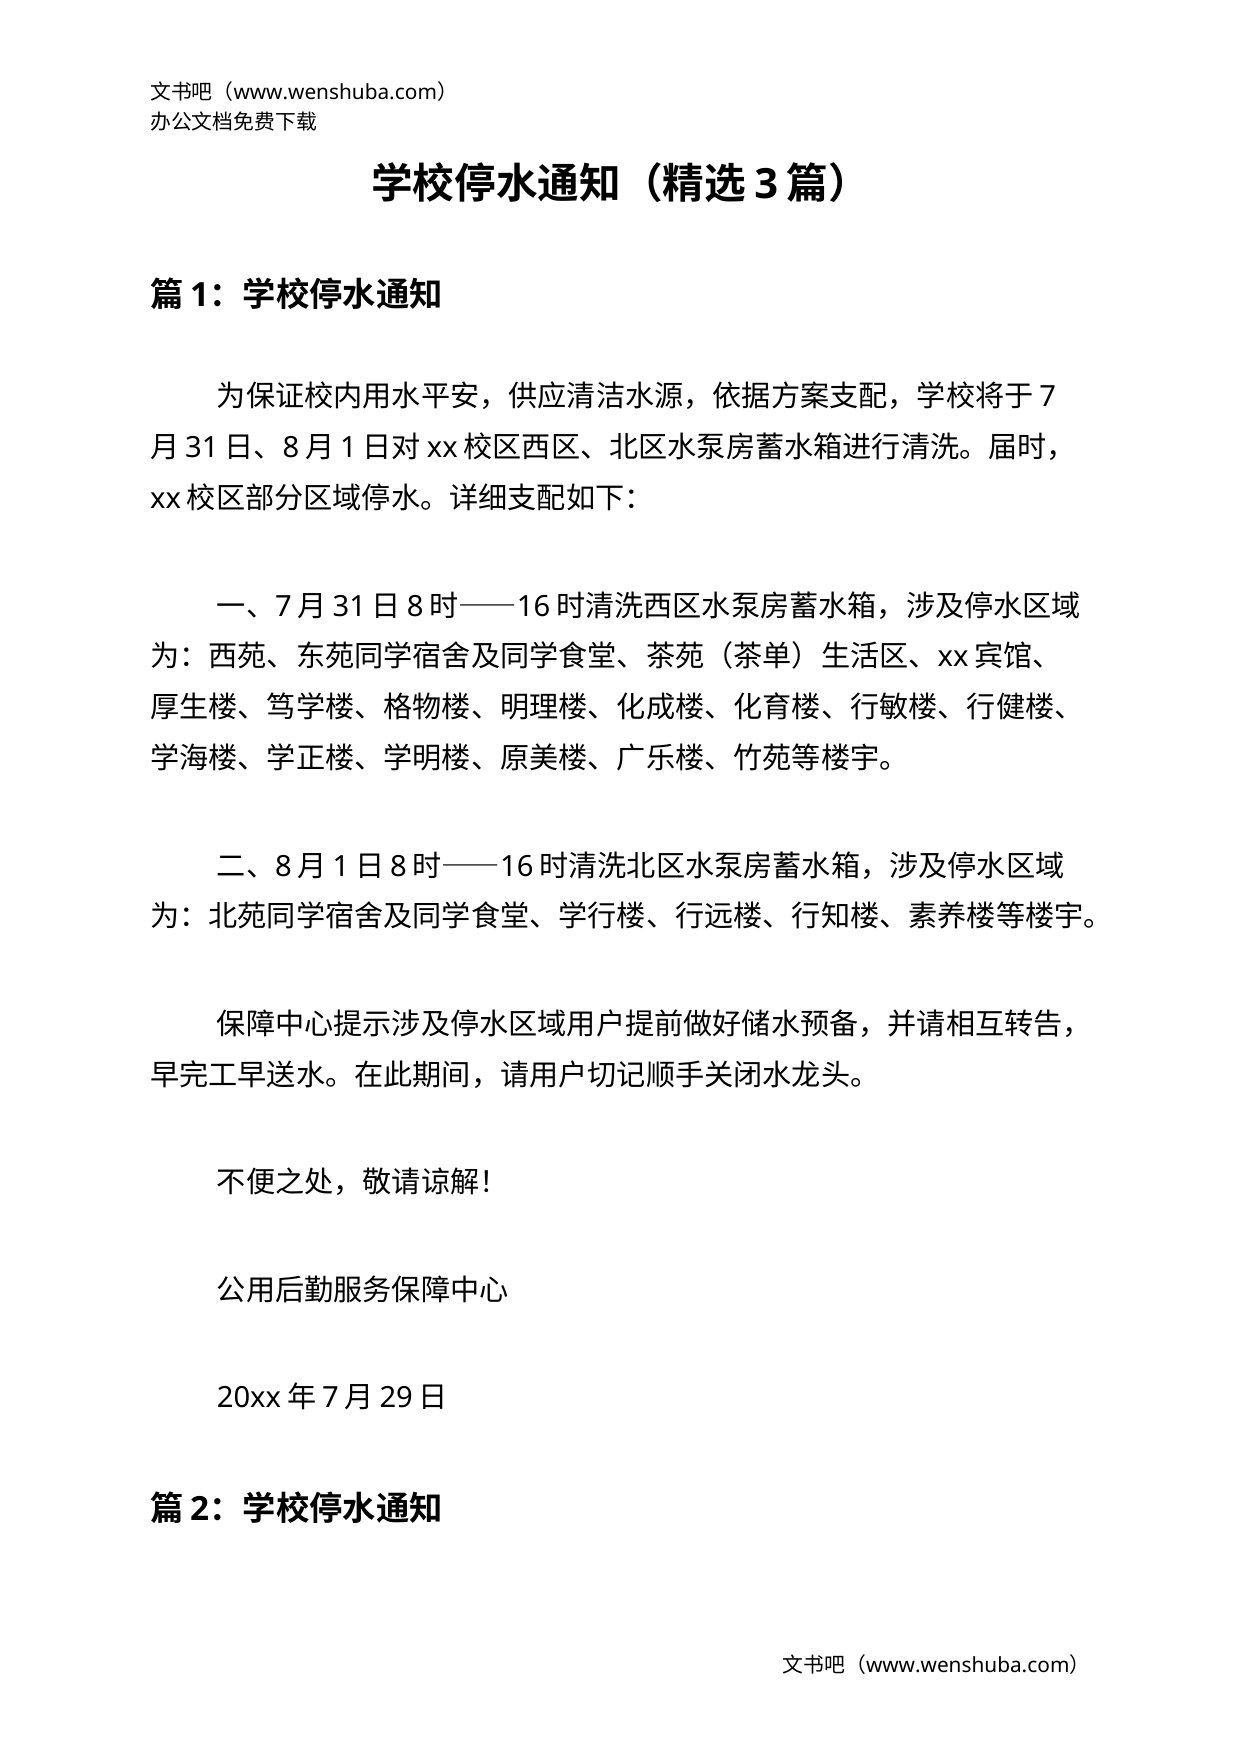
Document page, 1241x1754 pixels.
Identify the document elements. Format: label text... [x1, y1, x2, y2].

subtitle 学校停水通知（精选3篇） [150, 150, 1090, 211]
text 为保证校内用水平安，供应清洁水源，依据方案支配，学校将于7月31日、8月1日对xx校区西区、北区水泵房蓄水箱进行清洗。届时，xx校区部分区域停水。详细支配如下： [150, 373, 1090, 517]
text 公用后勤服务保障中心 [150, 1266, 1090, 1309]
text 保障中心提示涉及停水区域用户提前做好储水预备，并请相互转告，早完工早送水。在此期间，请用户切记顺手关闭水龙头。 [150, 1001, 1090, 1093]
text 篇2：学校停水通知 [150, 1482, 1090, 1530]
text 二、8月1日8时——16时清洗北区水泵房蓄水箱，涉及停水区域为：北苑同学宿舍及同学食堂、学行楼、行远楼、行知楼、素养楼等楼宇。 [150, 842, 1090, 935]
text 篇1：学校停水通知 [150, 267, 1090, 316]
text 20xx年7月29日 [150, 1374, 1090, 1416]
text 一、7月31日8时——16时清洗西区水泵房蓄水箱，涉及停水区域为：西苑、东苑同学宿舍及同学食堂、茶苑（茶单）生活区、xx宾馆、厚生楼、笃学楼、格物楼、明理楼、化成楼、化育楼、行敏楼、行健楼、学海楼、学正楼、学明楼、原美楼、广乐楼、竹苑等楼宇。 [150, 582, 1090, 777]
text 不便之处，敬请谅解！ [150, 1159, 1090, 1201]
